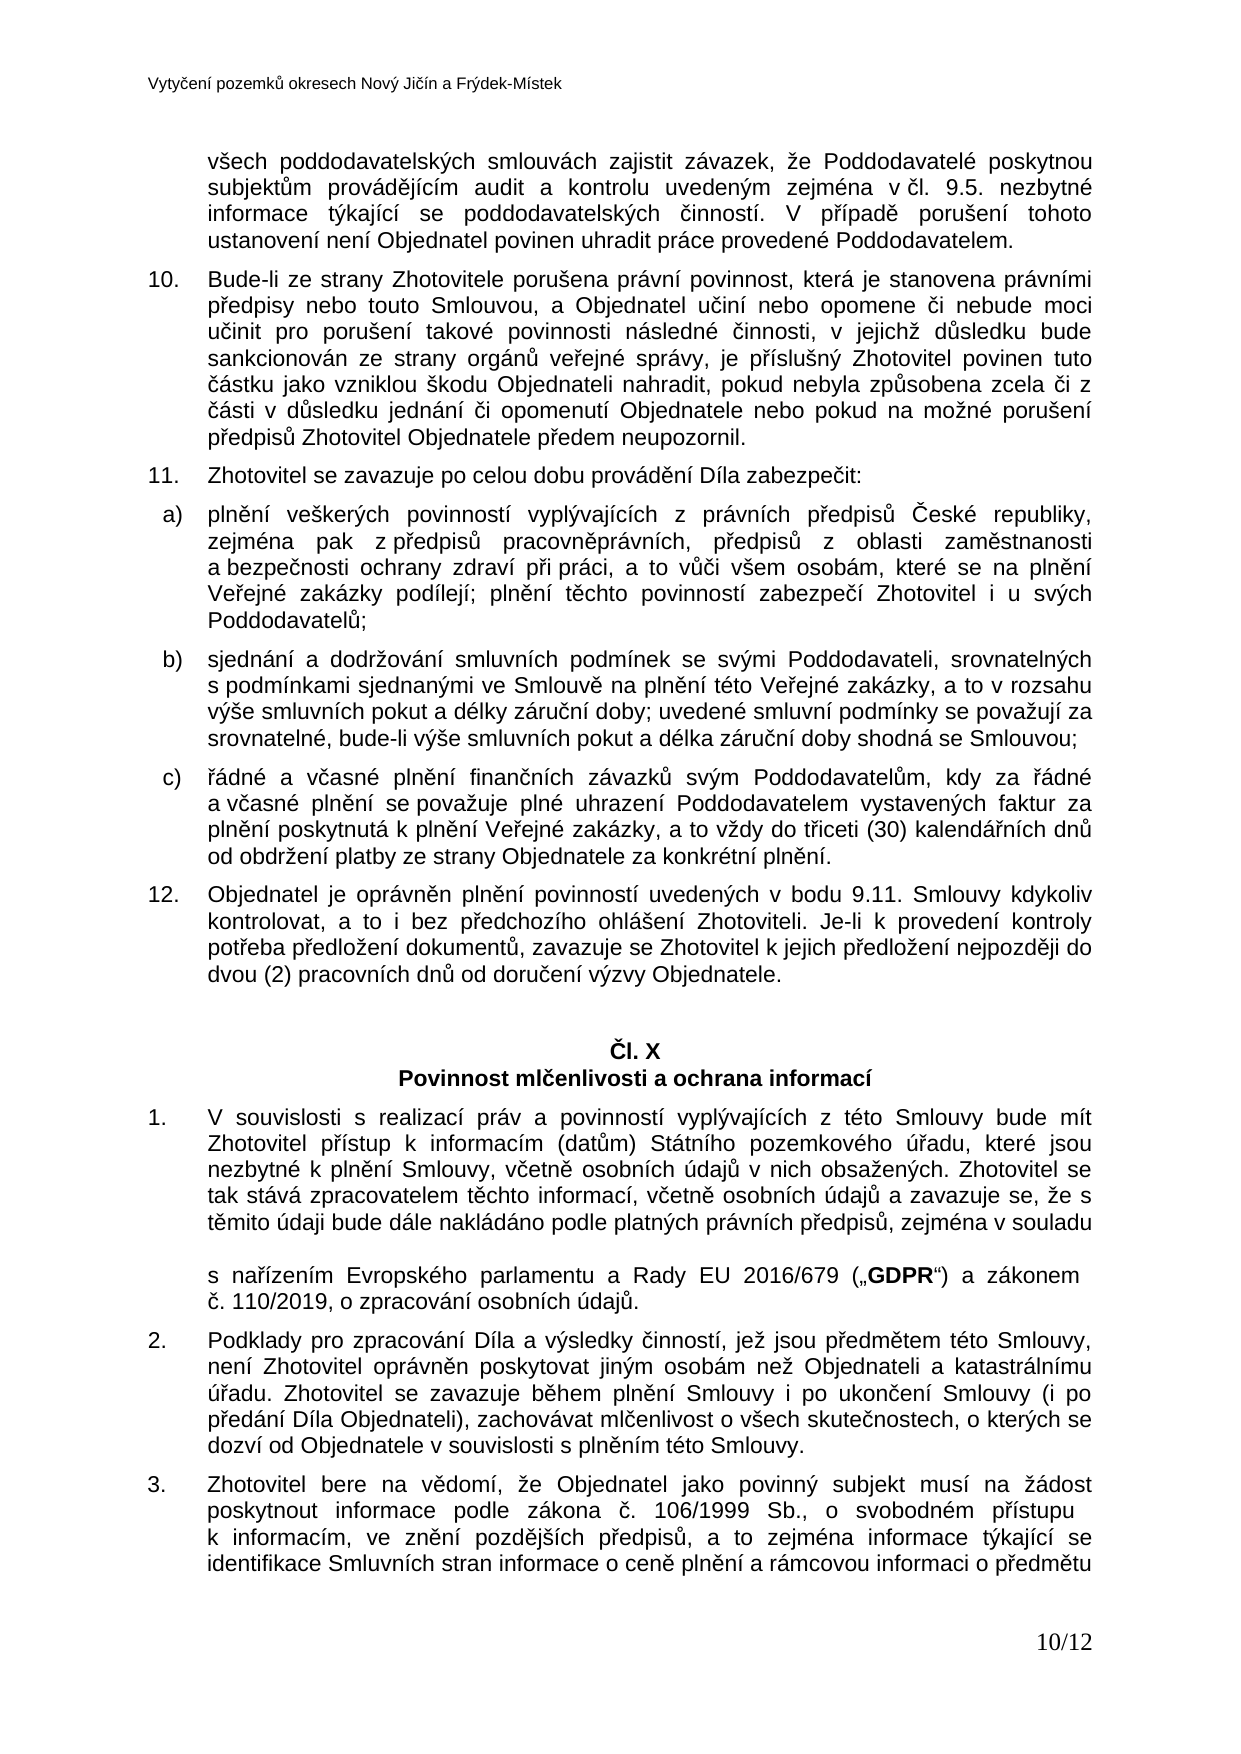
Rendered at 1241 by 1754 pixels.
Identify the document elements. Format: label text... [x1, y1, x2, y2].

list Bude-li ze strany Zhotovitele porušena právní povinnost, která je stanovena právními předpisy nebo touto Smlouvou, a Objednatel učiní nebo opomene či nebude moci učinit pro porušení takové povinnosti následné činnosti, v jejichž důsledku bude sankcionován ze strany orgánů veřejné správy, je příslušný Zhotovitel povinen tuto částku jako vzniklou škodu Objednateli nahradit, pokud nebyla způsobena zcela či z části v důsledku jednání či opomenutí Objednatele nebo pokud na možné porušení předpisů Zhotovitel Objednatele předem neupozornil. [148, 266, 1093, 450]
list Podklady pro zpracování Díla a výsledky činností, jež jsou předmětem této Smlouvy, není Zhotovitel oprávněn poskytovat jiným osobám než Objednateli a katastrálnímu úřadu. Zhotovitel se zavazuje během plnění Smlouvy i po ukončení Smlouvy (i po předání Díla Objednateli), zachovávat mlčenlivost o všech skutečnostech, o kterých se dozví od Objednatele v souvislosti s plněním této Smlouvy. [148, 1327, 1093, 1458]
list Zhotovitel se zavazuje po celou dobu provádění Díla zabezpečit: [148, 462, 1093, 489]
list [147, 1471, 1093, 1576]
list plnění veškerých povinností vyplývajících z právních předpisů České republiky, zejména pak z předpisů pracovněprávních, předpisů z oblasti zaměstnanosti a bezpečnosti ochrany zdraví při práci, a to vůči všem osobám, které se na plnění Veřejné zakázky podílejí; plnění těchto povinností zabezpečí Zhotovitel i u svých Poddodavatelů; [162, 501, 1093, 633]
subtitle Čl. X [177, 1038, 1093, 1064]
subtitle Povinnost mlčenlivosti a ochrana informací [177, 1064, 1093, 1091]
list řádné a včasné plnění finančních závazků svým Poddodavatelům, kdy za řádné a včasné plnění se považuje plné uhrazení Poddodavatelem vystavených faktur za plnění poskytnutá k plnění Veřejné zakázky, a to vždy do třiceti (30) kalendářních dnů od obdržení platby ze strany Objednatele za konkrétní plnění. [162, 763, 1093, 869]
list Objednatel je oprávněn plnění povinností uvedených v bodu 9.11. Smlouvy kdykoliv kontrolovat, a to i bez předchozího ohlášení Zhotoviteli. Je-li k provedení kontroly potřeba předložení dokumentů, zavazuje se Zhotovitel k jejich předložení nejpozději do dvou (2) pracovních dnů od doručení výzvy Objednatele. [148, 881, 1093, 987]
list sjednání a dodržování smluvních podmínek se svými Poddodavateli, srovnatelných s podmínkami sjednanými ve Smlouvě na plnění této Veřejné zakázky, a to v rozsahu výše smluvních pokut a délky záruční doby; uvedené smluvní podmínky se považují za srovnatelné, bude-li výše smluvních pokut a délka záruční doby shodná se Smlouvou; [162, 646, 1093, 751]
list V souvislosti s realizací práv a povinností vyplývajících z této Smlouvy bude mít Zhotovitel přístup k informacím (datům) Státního pozemkového úřadu, které jsou nezbytné k plnění Smlouvy, včetně osobních údajů v nich obsažených. Zhotovitel se tak stává zpracovatelem těchto informací, včetně osobních údajů a zavazuje se, že s těmito údaji bude dále nakládáno podle platných právních předpisů, zejména v souladu s nařízením Evropského parlamentu a Rady EU 2016/679 („GDPR“) a zákonem č. 110/2019, o zpracování osobních údajů. [148, 1103, 1093, 1314]
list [148, 148, 1093, 253]
